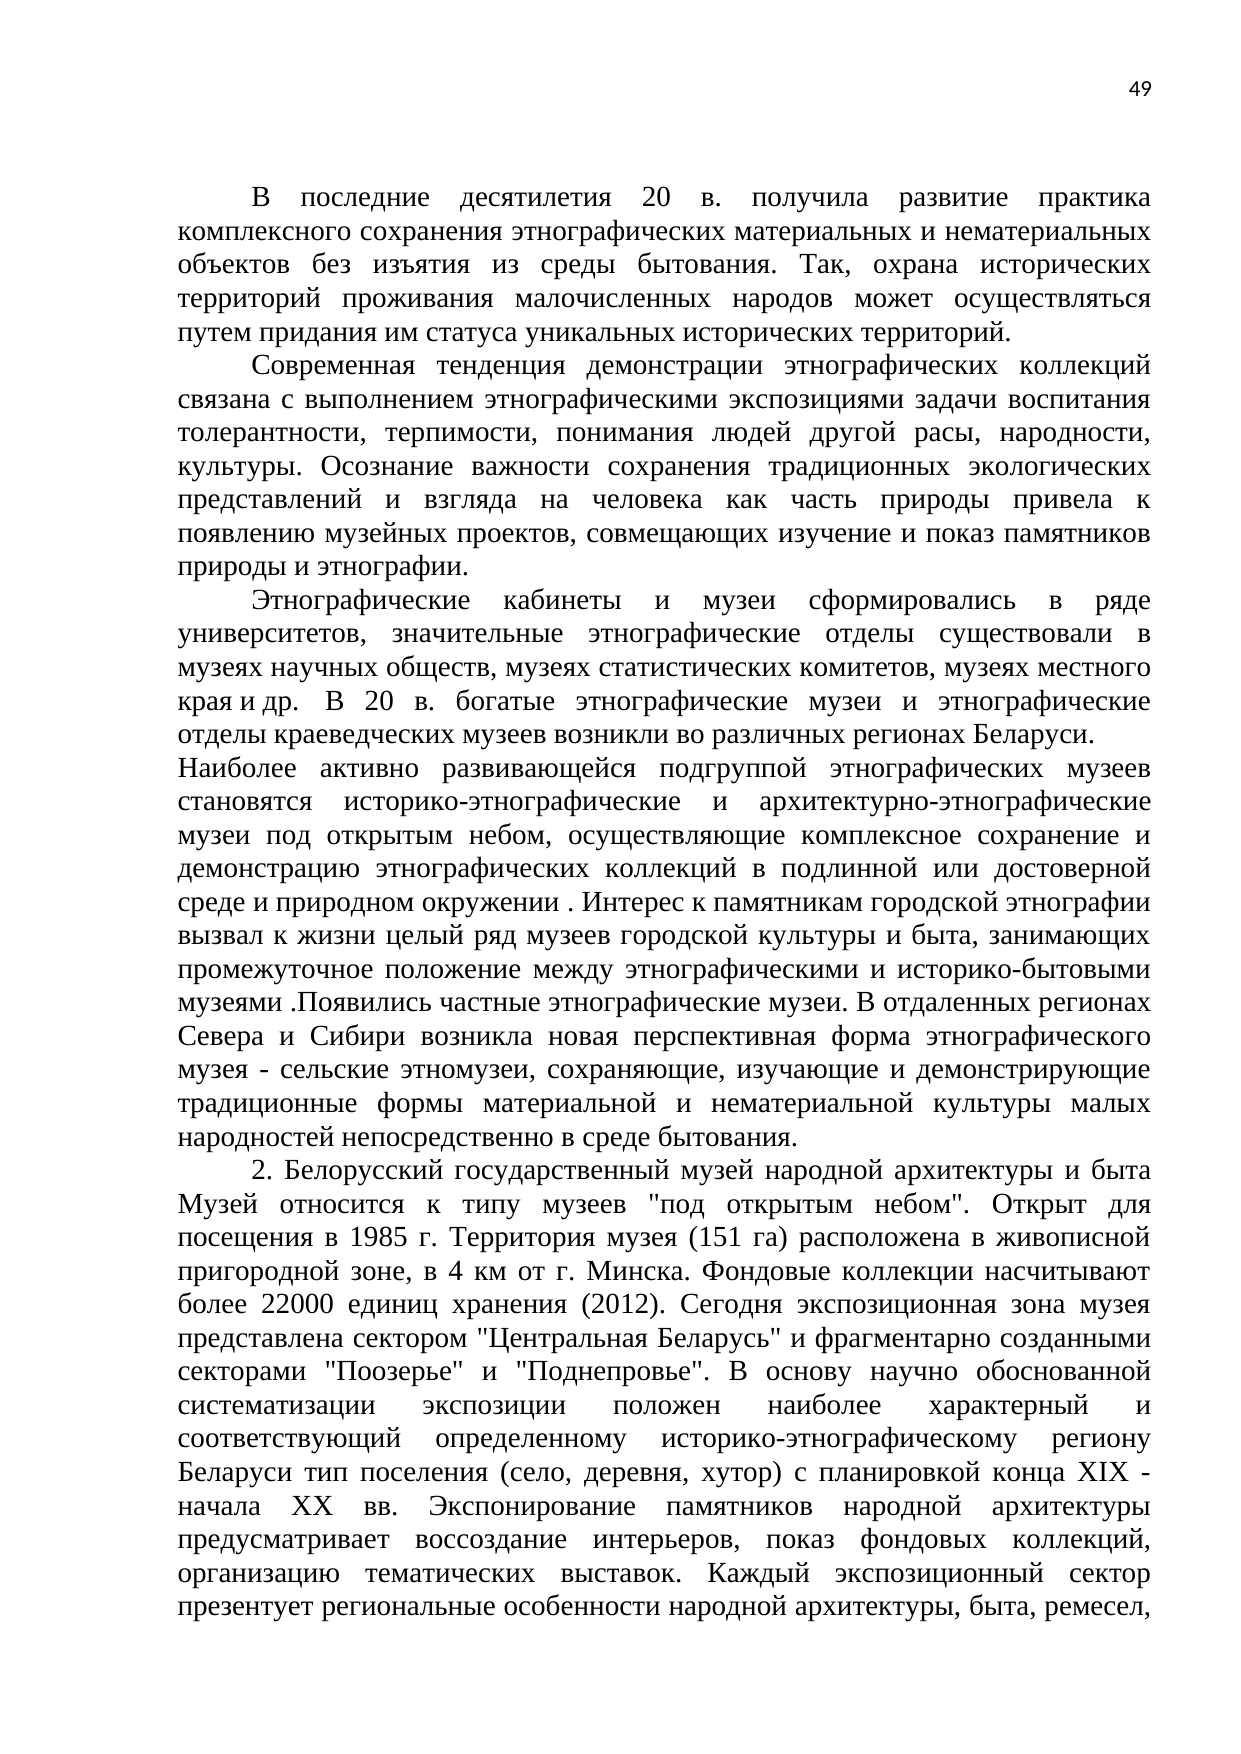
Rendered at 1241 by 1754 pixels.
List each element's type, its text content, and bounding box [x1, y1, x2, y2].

text Этнографические кабинеты и музеи сформировались в ряде университетов, значительные этнографические отделы существовали в музеях научных обществ, музеях статистических комитетов, музеях местного края и др. В 20 в. богатые этнографические музеи и этнографические отделы краеведческих музеев возникли во различных регионах Беларуси. [177, 582, 1152, 750]
text Современная тенденция демонстрации этнографических коллекций связана с выполнением этнографическими экспозициями задачи воспитания толерантности, терпимости, понимания людей другой расы, народности, культуры. Осознание важности сохранения традиционных экологических представлений и взгляда на человека как часть природы привела к появлению музейных проектов, совмещающих изучение и показ памятников природы и этнографии. [177, 347, 1152, 582]
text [177, 1152, 1152, 1622]
text В последние десятилетия 20 в. получила развитие практика комплексного сохранения этнографических материальных и нематериальных объектов без изъятия из среды бытования. Так, охрана исторических территорий проживания малочисленных народов может осуществляться путем придания им статуса уникальных исторических территорий. [177, 179, 1152, 347]
text Наиболее активно развивающейся подгруппой этнографических музеев становятся историко-этнографические и архитектурно-этнографические музеи под открытым небом, осуществляющие комплексное сохранение и демонстрацию этнографических коллекций в подлинной или достоверной среде и природном окружении . Интерес к памятникам городской этнографии вызвал к жизни целый ряд музеев городской культуры и быта, занимающих промежуточное положение между этнографическими и историко-бытовыми музеями .Появились частные этнографические музеи. В отдаленных регионах Севера и Сибири возникла новая перспективная форма этнографического музея - сельские этномузеи, сохраняющие, изучающие и демонстрирующие традиционные формы материальной и нематериальной культуры малых народностей непосредственно в среде бытования. [177, 750, 1152, 1152]
